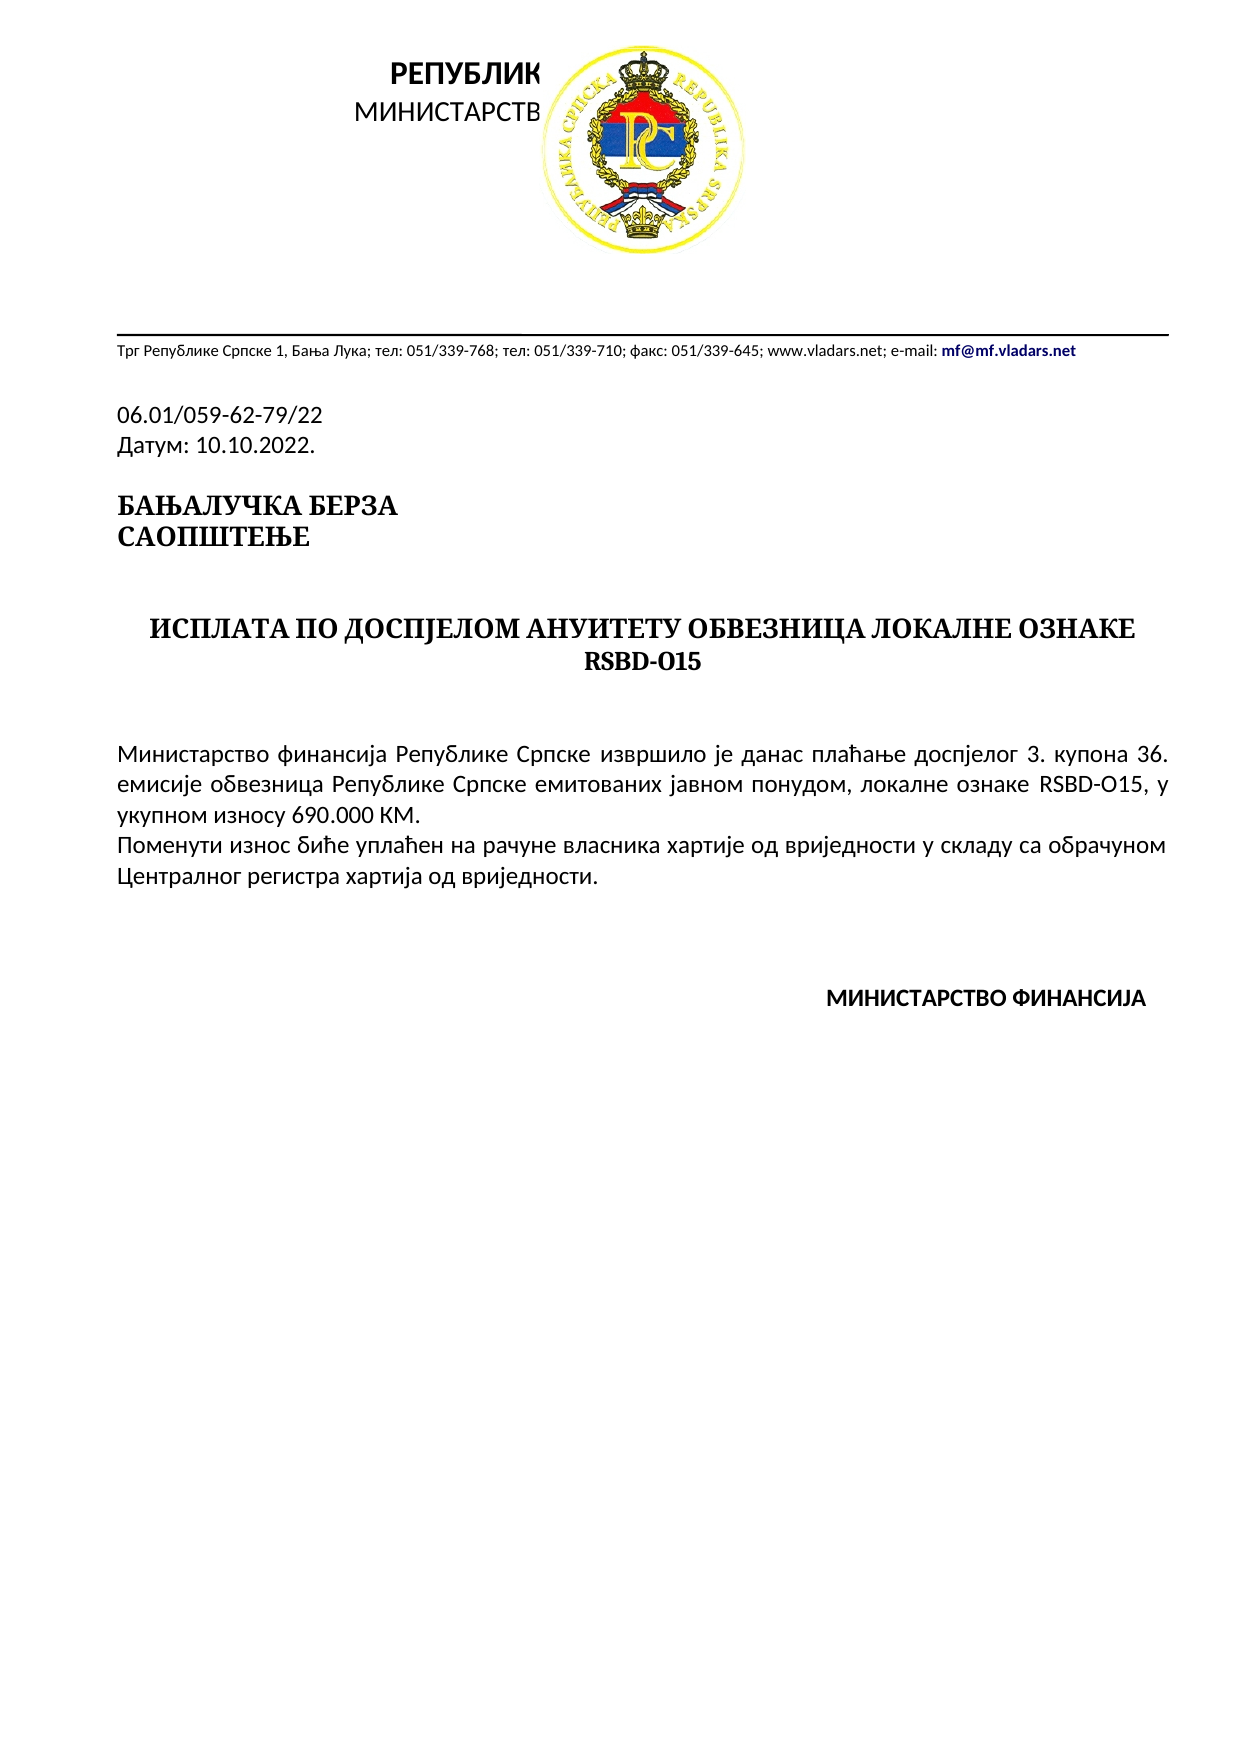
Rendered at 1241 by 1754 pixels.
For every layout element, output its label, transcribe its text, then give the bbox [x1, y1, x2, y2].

text САОПШТЕЊЕ [117, 522, 1168, 553]
text БАЊАЛУЧКА БЕРЗА [117, 491, 1168, 522]
picture [539, 45, 747, 254]
text ИСПЛАТА ПО ДОСПЈЕЛОМ АНУИТЕТУ ОБВЕЗНИЦА ЛОКАЛНЕ ОЗНАКЕ RSBD-O15 [117, 614, 1168, 677]
text 06.01/059-62-79/22 [117, 399, 1168, 429]
text МИНИСТАРСТВО ФИНАНСИЈА [717, 982, 1168, 1013]
text Датум: 10.10.2022. [117, 429, 1168, 460]
text Поменути износ биће уплаћен на рачуне власника хартије од вриједности у складу са обрачуном Централног регистра хартија од вриједности. [117, 829, 1168, 891]
text Министарство финансија Републике Српске извршило је данас плаћање доспјелог 3. купона 36. емисије обвезница Републике Српске емитованих јавном понудом, локалне ознаке RSBD-O15, у укупном износу 690.000 КМ. [117, 738, 1168, 829]
